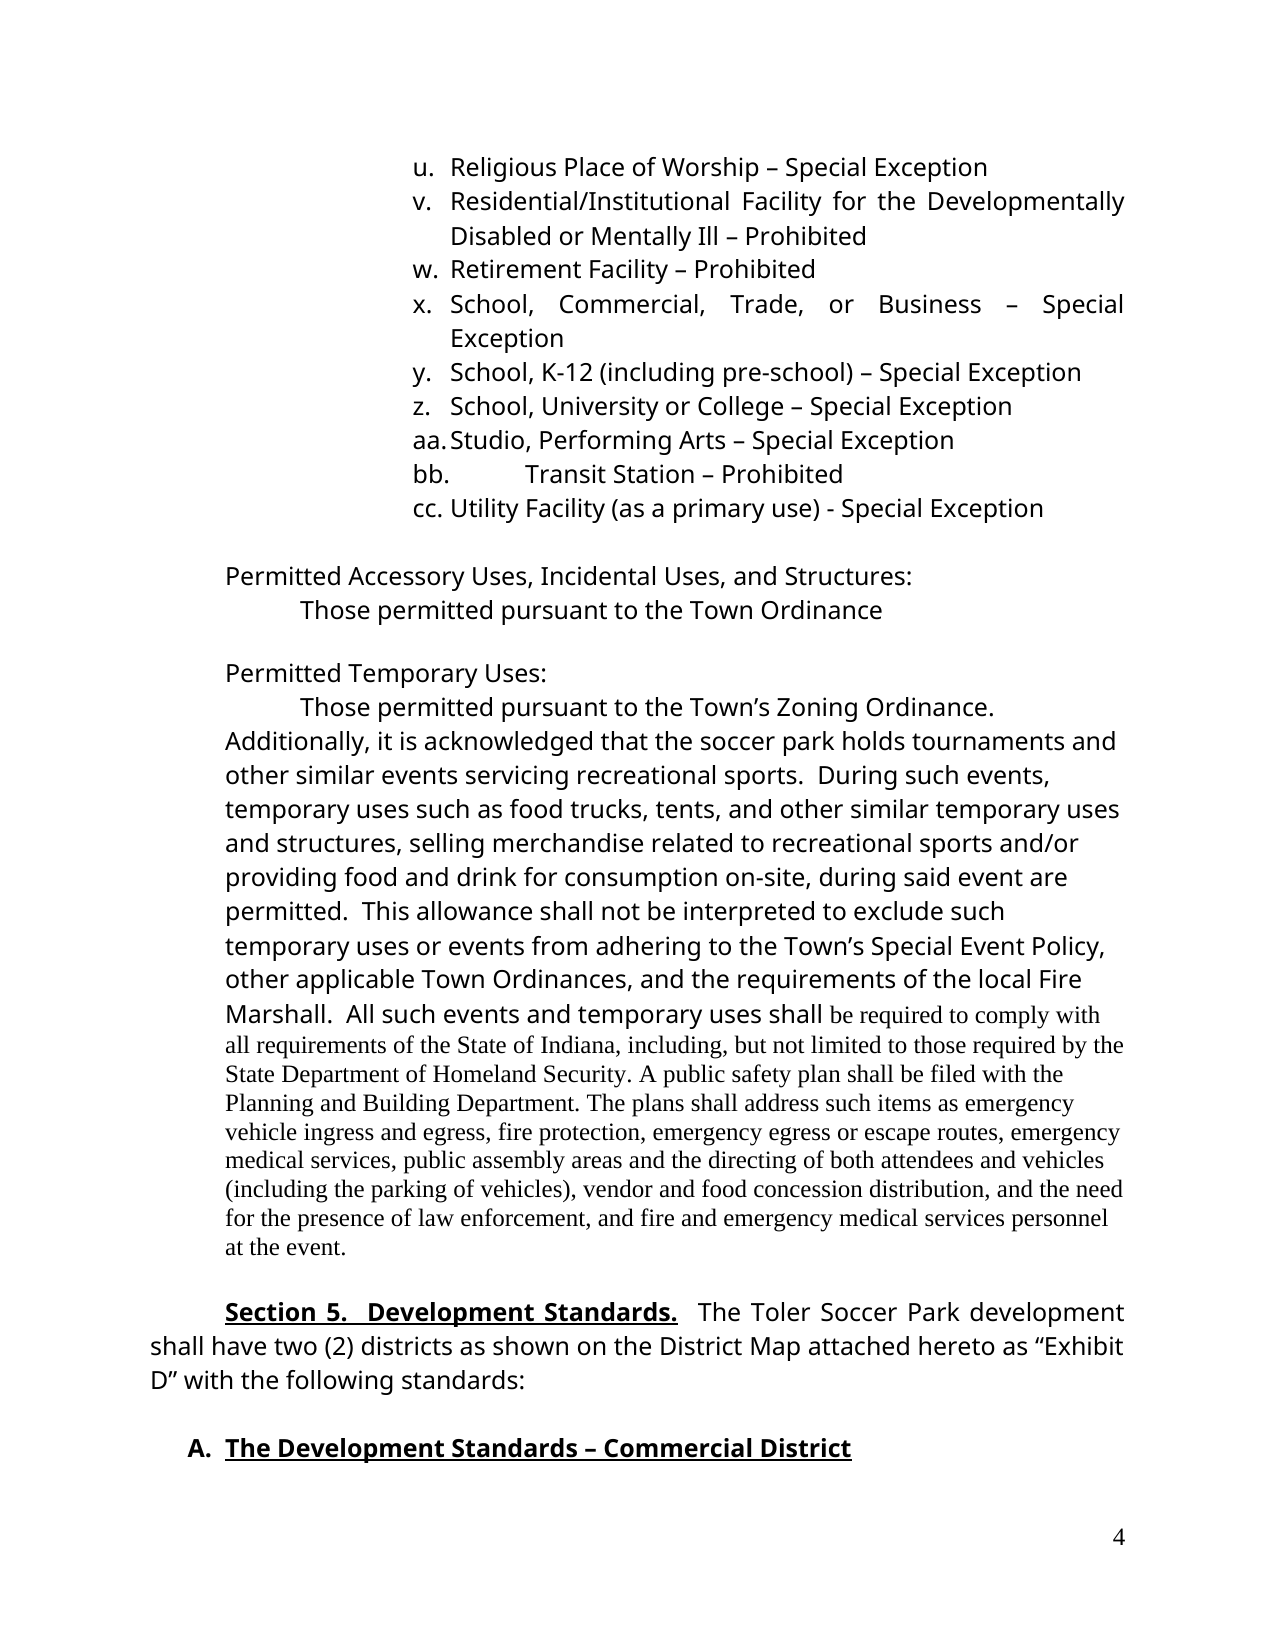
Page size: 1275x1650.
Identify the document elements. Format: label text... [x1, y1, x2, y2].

list Transit Station – Prohibited [412, 457, 1125, 491]
list Studio, Performing Arts – Special Exception [412, 422, 1125, 457]
list Residential/Institutional Facility for the Developmentally Disabled or Mentally Ill – Prohibited [412, 184, 1125, 252]
list Retirement Facility – Prohibited [412, 252, 1125, 286]
text Those permitted pursuant to the Town’s Zoning Ordinance. Additionally, it is acknowledged that the soccer park holds tournaments and other similar events servicing recreational sports. During such events, temporary uses such as food trucks, tents, and other similar temporary uses and structures, selling merchandise related to recreational sports and/or providing food and drink for consumption on-site, during said event are permitted. This allowance shall not be interpreted to exclude such temporary uses or events from adhering to the Town’s Special Event Policy, other applicable Town Ordinances, and the requirements of the local Fire Marshall. All such events and temporary uses shall be required to comply with all requirements of the State of Indiana, including, but not limited to those required by the State Department of Homeland Security. A public safety plan shall be filed with the Planning and Building Department. The plans shall address such items as emergency vehicle ingress and egress, fire protection, emergency egress or escape routes, emergency medical services, public assembly areas and the directing of both attendees and vehicles (including the parking of vehicles), vendor and food concession distribution, and the need for the presence of law enforcement, and fire and emergency medical services personnel at the event. [225, 690, 1125, 1260]
list Religious Place of Worship – Special Exception [412, 150, 1125, 184]
list The Development Standards – Commercial District [187, 1431, 1125, 1465]
text Section 5. Development Standards. The Toler Soccer Park development shall have two (2) districts as shown on the District Map attached hereto as “Exhibit D” with the following standards: [150, 1294, 1125, 1397]
list School, K-12 (including pre-school) – Special Exception [412, 354, 1125, 388]
text Permitted Accessory Uses, Incidental Uses, and Structures: [150, 559, 1125, 593]
list School, Commercial, Trade, or Business – Special Exception [412, 286, 1125, 354]
list School, University or College – Special Exception [412, 388, 1125, 422]
text Those permitted pursuant to the Town Ordinance [150, 593, 1125, 627]
list Utility Facility (as a primary use) - Special Exception [412, 491, 1125, 525]
text Permitted Temporary Uses: [150, 656, 1125, 690]
